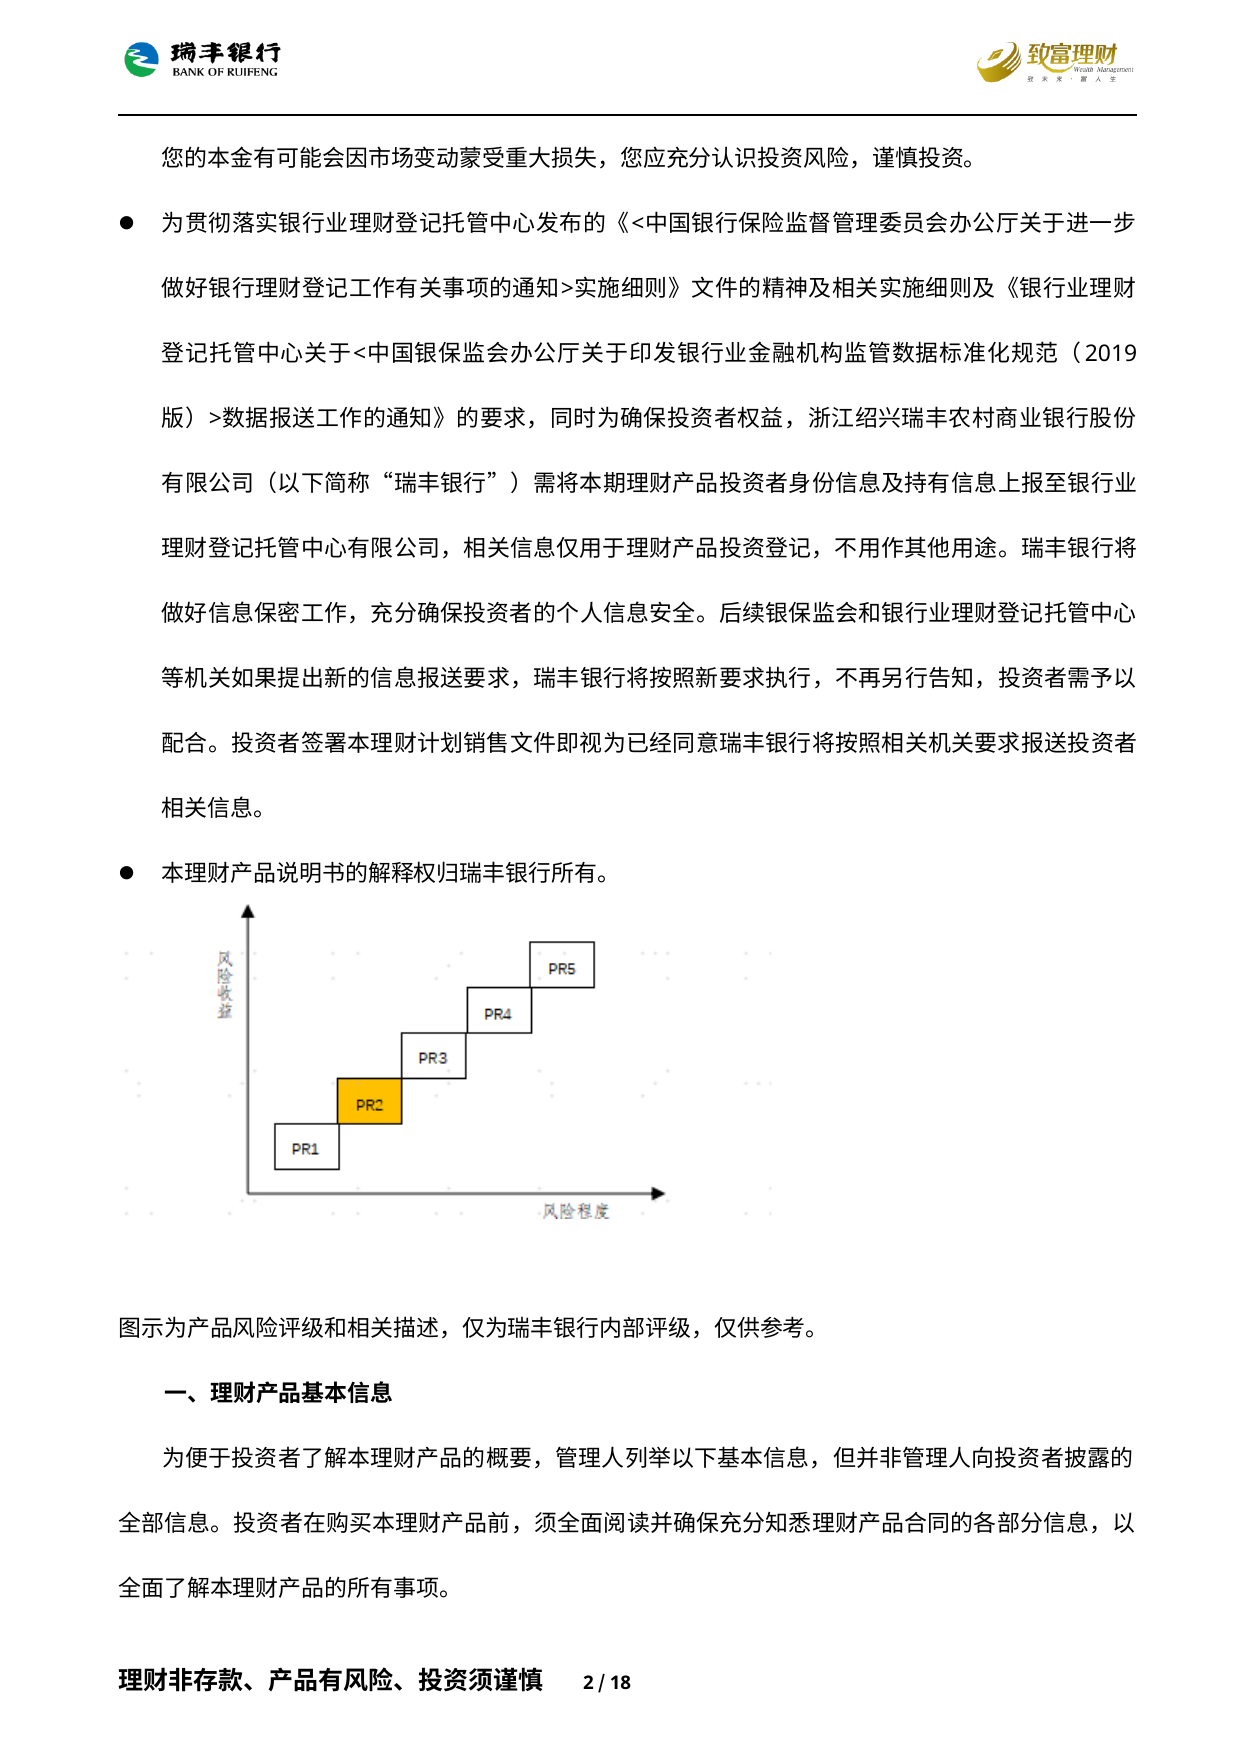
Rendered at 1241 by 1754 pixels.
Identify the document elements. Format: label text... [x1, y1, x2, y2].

picture [974, 40, 1136, 83]
picture [118, 36, 290, 83]
list 为贯彻落实银行业理财登记托管中心发布的《<中国银行保险监督管理委员会办公厅关于进一步做好银行理财登记工作有关事项的通知>实施细则》文件的精神及相关实施细则及《银行业理财登记托管中心关于<中国银保监会办公厅关于印发银行业金融机构监管数据标准化规范（2019版）>数据报送工作的通知》的要求，同时为确保投资者权益，浙江绍兴瑞丰农村商业银行股份有限公司（以下简称“瑞丰银行”）需将本期理财产品投资者身份信息及持有信息上报至银行业理财登记托管中心有限公司，相关信息仅用于理财产品投资登记，不用作其他用途。瑞丰银行将做好信息保密工作，充分确保投资者的个人信息安全。后续银保监会和银行业理财登记托管中心等机关如果提出新的信息报送要求，瑞丰银行将按照新要求执行，不再另行告知，投资者需予以配合。投资者签署本理财计划销售文件即视为已经同意瑞丰银行将按照相关机关要求报送投资者相关信息。 [118, 189, 1137, 839]
text 一、理财产品基本信息 [118, 1359, 1137, 1424]
text 图示为产品风险评级和相关描述，仅为瑞丰银行内部评级，仅供参考。 [118, 1294, 1137, 1359]
picture [118, 904, 772, 1219]
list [118, 124, 1137, 189]
list 本理财产品说明书的解释权归瑞丰银行所有。 [118, 839, 1137, 904]
text 为便于投资者了解本理财产品的概要，管理人列举以下基本信息，但并非管理人向投资者披露的全部信息。投资者在购买本理财产品前，须全面阅读并确保充分知悉理财产品合同的各部分信息，以全面了解本理财产品的所有事项。 [118, 1424, 1137, 1619]
